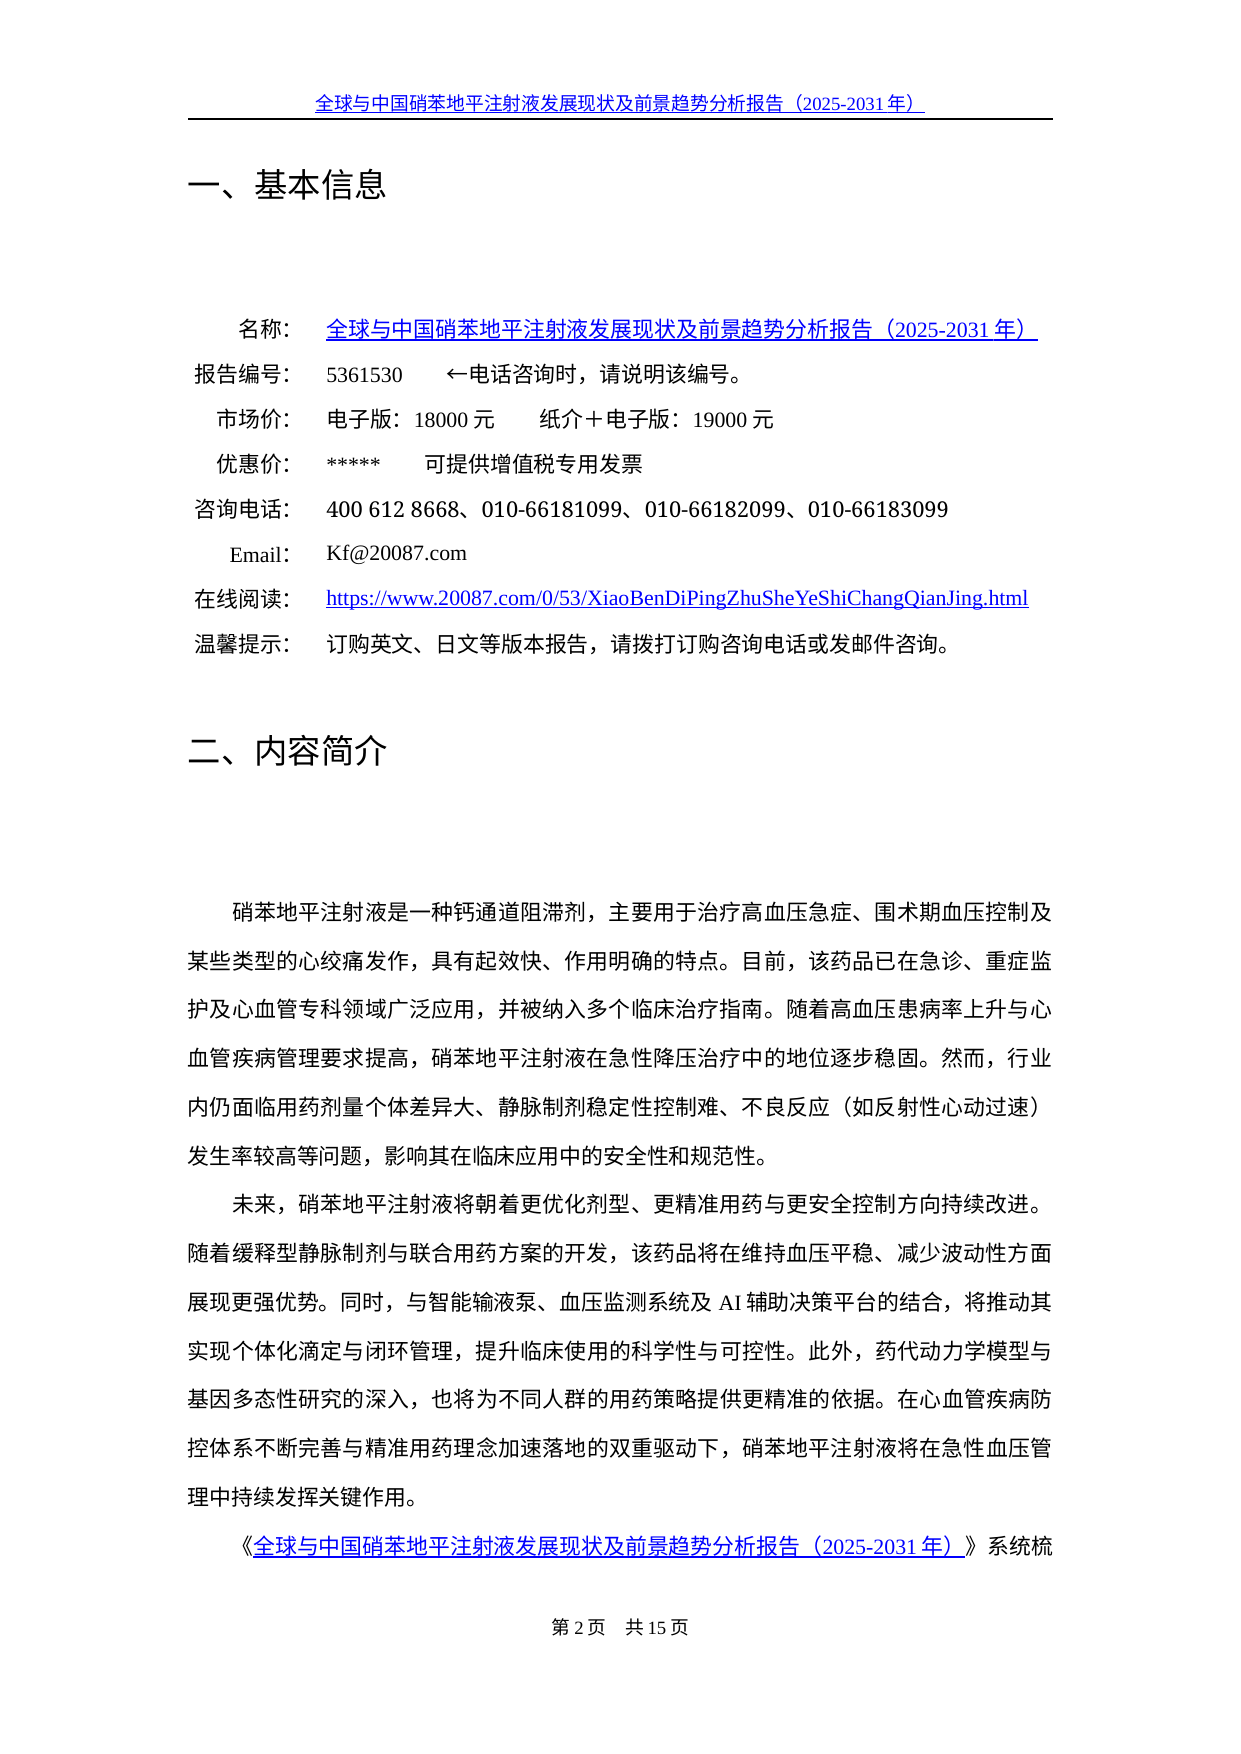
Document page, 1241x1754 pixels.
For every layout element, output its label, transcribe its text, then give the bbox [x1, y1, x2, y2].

table_header 全球与中国硝苯地平注射液发展现状及前景趋势分析报告（2025-2031年） [315, 312, 1073, 357]
table_cell 电子版：18000 元 纸介＋电子版：19000 元 [315, 402, 1073, 447]
table_cell [315, 582, 1073, 627]
table_cell 订购英文、日文等版本报告，请拨打订购咨询电话或发邮件咨询。 [315, 627, 1073, 672]
table_header 名称： [167, 312, 315, 357]
title 二、内容简介 [187, 717, 1053, 782]
table_cell 咨询电话： [167, 492, 315, 537]
table_cell 在线阅读： [167, 582, 315, 627]
table_cell 温馨提示： [167, 627, 315, 672]
table_cell 优惠价： [167, 447, 315, 492]
table_cell 400 612 8668、010-66181099、010-66182099、010-66183099 [315, 492, 1073, 537]
title 一、基本信息 [187, 150, 1053, 215]
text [187, 894, 1053, 1561]
table_cell Kf@20087.com [315, 537, 1073, 582]
table_cell 报告编号： [167, 357, 315, 402]
table_cell ***** 可提供增值税专用发票 [315, 447, 1073, 492]
table_cell 市场价： [167, 402, 315, 447]
table_cell 5361530 ←电话咨询时，请说明该编号。 [315, 357, 1073, 402]
table_cell Email： [167, 537, 315, 582]
